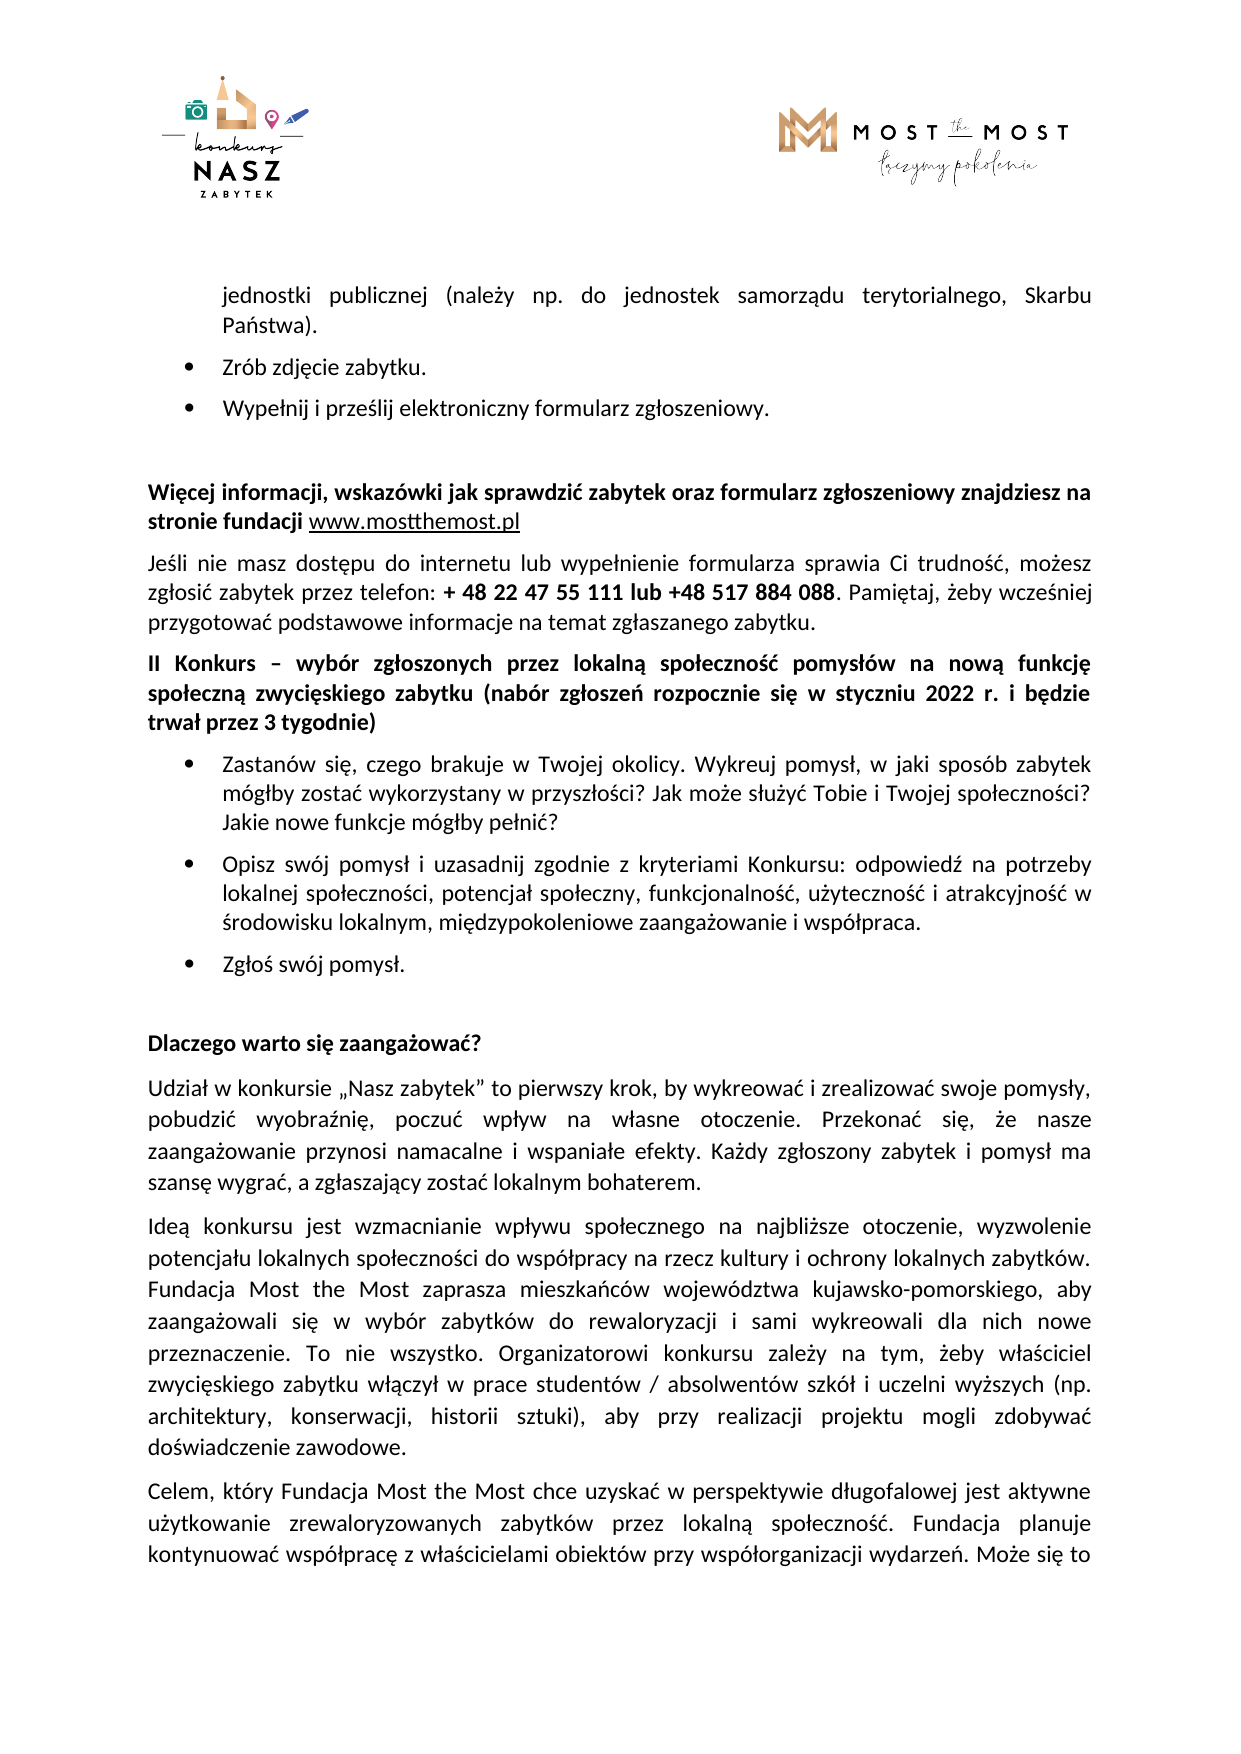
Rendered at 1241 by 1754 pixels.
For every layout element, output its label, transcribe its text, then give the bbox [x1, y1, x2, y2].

list Zrób zdjęcie zabytku. [185, 352, 1093, 381]
text Ideą konkursu jest wzmacnianie wpływu społecznego na najbliższe otoczenie, wyzwolenie potencjału lokalnych społeczności do współpracy na rzecz kultury i ochrony lokalnych zabytków. Fundacja Most the Most zaprasza mieszkańców województwa kujawsko-pomorskiego, aby zaangażowali się w wybór zabytków do rewaloryzacji i sami wykreowali dla nich nowe przeznaczenie. To nie wszystko. Organizatorowi konkursu zależy na tym, żeby właściciel zwycięskiego zabytku włączył w prace studentów / absolwentów szkół i uczelni wyższych (np. architektury, konserwacji, historii sztuki), aby przy realizacji projektu mogli zdobywać doświadczenie zawodowe. [148, 1211, 1093, 1462]
text Dlaczego warto się zaangażować? [148, 1028, 1093, 1058]
list Zastanów się, czego brakuje w Twojej okolicy. Wykreuj pomysł, w jaki sposób zabytek mógłby zostać wykorzystany w przyszłości? Jak może służyć Tobie i Twojej społeczności? Jakie nowe funkcje mógłby pełnić? [185, 749, 1093, 836]
text II Konkurs – wybór zgłoszonych przez lokalną społeczność pomysłów na nową funkcję społeczną zwycięskiego zabytku (nabór zgłoszeń rozpocznie się w styczniu 2022 r. i będzie trwał przez 3 tygodnie) [148, 648, 1093, 736]
picture [748, 83, 1104, 211]
text Jeśli nie masz dostępu do internetu lub wypełnienie formularza sprawia Ci trudność, możesz zgłosić zabytek przez telefon: + 48 22 47 55 111 lub +48 517 884 088. Pamiętaj, żeby wcześniej przygotować podstawowe informacje na temat zgłaszanego zabytku. [148, 548, 1093, 636]
list Wypełnij i prześlij elektroniczny formularz zgłoszeniowy. [185, 393, 1093, 423]
text Udział w konkursie „Nasz zabytek” to pierwszy krok, by wykreować i zrealizować swoje pomysły, pobudzić wyobraźnię, poczuć wpływ na własne otoczenie. Przekonać się, że nasze zaangażowanie przynosi namacalne i wspaniałe efekty. Każdy zgłoszony zabytek i pomysł ma szansę wygrać, a zgłaszający zostać lokalnym bohaterem. [148, 1073, 1093, 1197]
picture [123, 24, 349, 250]
list Zgłoś swój pomysł. [185, 949, 1093, 978]
list Opisz swój pomysł i uzasadnij zgodnie z kryteriami Konkursu: odpowiedź na potrzeby lokalnej społeczności, potencjał społeczny, funkcjonalność, użyteczność i atrakcyjność w środowisku lokalnym, międzypokoleniowe zaangażowanie i współpraca. [185, 849, 1093, 937]
text Więcej informacji, wskazówki jak sprawdzić zabytek oraz formularz zgłoszeniowy znajdziesz na stronie fundacji www.mostthemost.pl [148, 477, 1093, 536]
